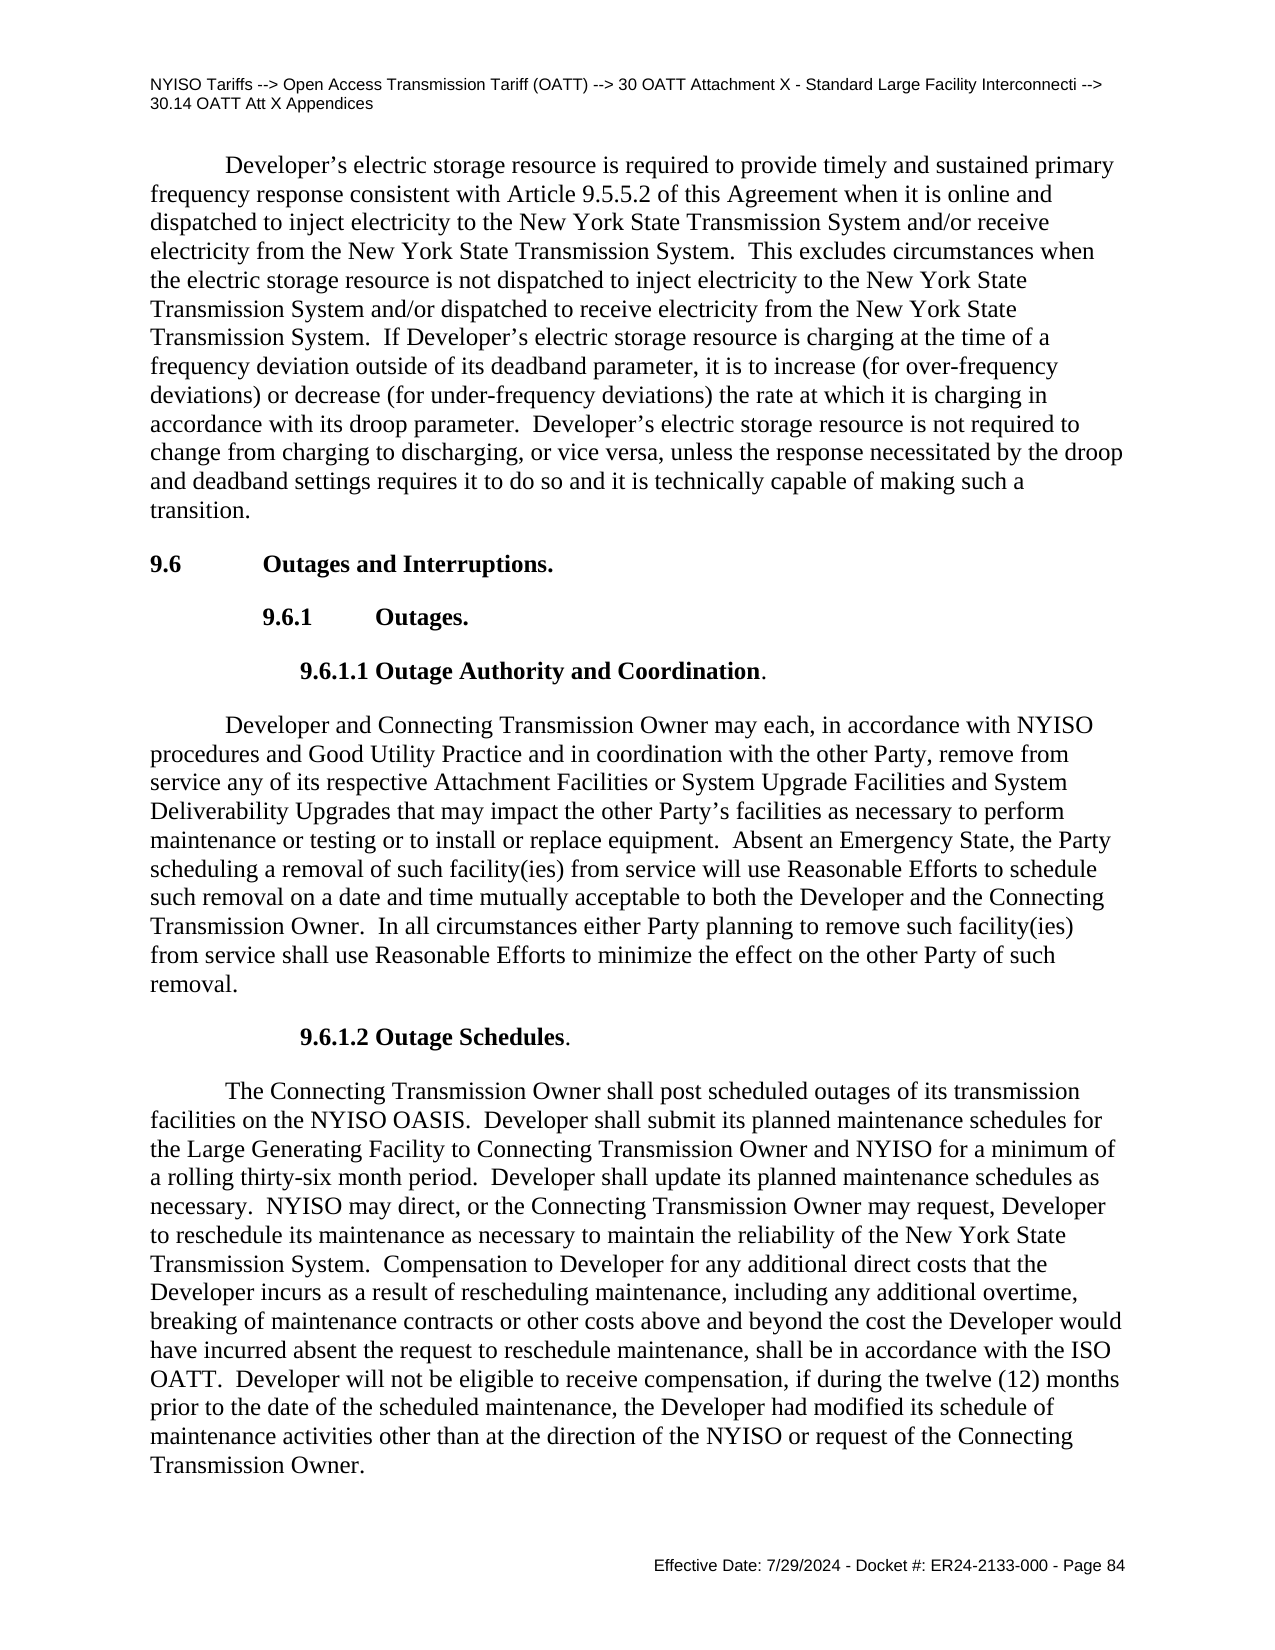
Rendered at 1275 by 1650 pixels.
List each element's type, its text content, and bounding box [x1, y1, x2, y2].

text Developer and Connecting Transmission Owner may each, in accordance with NYISO procedures and Good Utility Practice and in coordination with the other Party, remove from service any of its respective Attachment Facilities or System Upgrade Facilities and System Deliverability Upgrades that may impact the other Party’s facilities as necessary to perform maintenance or testing or to install or replace equipment. Absent an Emergency State, the Party scheduling a removal of such facility(ies) from service will use Reasonable Efforts to schedule such removal on a date and time mutually acceptable to both the Developer and the Connecting Transmission Owner. In all circumstances either Party planning to remove such facility(ies) from service shall use Reasonable Efforts to minimize the effect on the other Party of such removal. [150, 710, 1125, 997]
subtitle 9.6 Outages and Interruptions. [150, 549, 1059, 577]
text 9.6.1.1 Outage Authority and Coordination. [150, 656, 1125, 685]
text Developer’s electric storage resource is required to provide timely and sustained primary frequency response consistent with Article 9.5.5.2 of this Agreement when it is online and dispatched to inject electricity to the New York State Transmission System and/or receive electricity from the New York State Transmission System. This excludes circumstances when the electric storage resource is not dispatched to inject electricity to the New York State Transmission System and/or dispatched to receive electricity from the New York State Transmission System. If Developer’s electric storage resource is charging at the time of a frequency deviation outside of its deadband parameter, it is to increase (for over-frequency deviations) or decrease (for under-frequency deviations) the rate at which it is charging in accordance with its droop parameter. Developer’s electric storage resource is not required to change from charging to discharging, or vice versa, unless the response necessitated by the droop and deadband settings requires it to do so and it is technically capable of making such a transition. [150, 150, 1125, 524]
text The Connecting Transmission Owner shall post scheduled outages of its transmission facilities on the NYISO OASIS. Developer shall submit its planned maintenance schedules for the Large Generating Facility to Connecting Transmission Owner and NYISO for a minimum of a rolling thirty-six month period. Developer shall update its planned maintenance schedules as necessary. NYISO may direct, or the Connecting Transmission Owner may request, Developer to reschedule its maintenance as necessary to maintain the reliability of the New York State Transmission System. Compensation to Developer for any additional direct costs that the Developer incurs as a result of rescheduling maintenance, including any additional overtime, breaking of maintenance contracts or other costs above and beyond the cost the Developer would have incurred absent the request to reschedule maintenance, shall be in accordance with the ISO OATT. Developer will not be eligible to receive compensation, if during the twelve (12) months prior to the date of the scheduled maintenance, the Developer had modified its schedule of maintenance activities other than at the direction of the NYISO or request of the Connecting Transmission Owner. [150, 1076, 1125, 1479]
text 9.6.1.2 Outage Schedules. [150, 1022, 1125, 1051]
text 9.6.1 Outages. [150, 602, 1125, 631]
